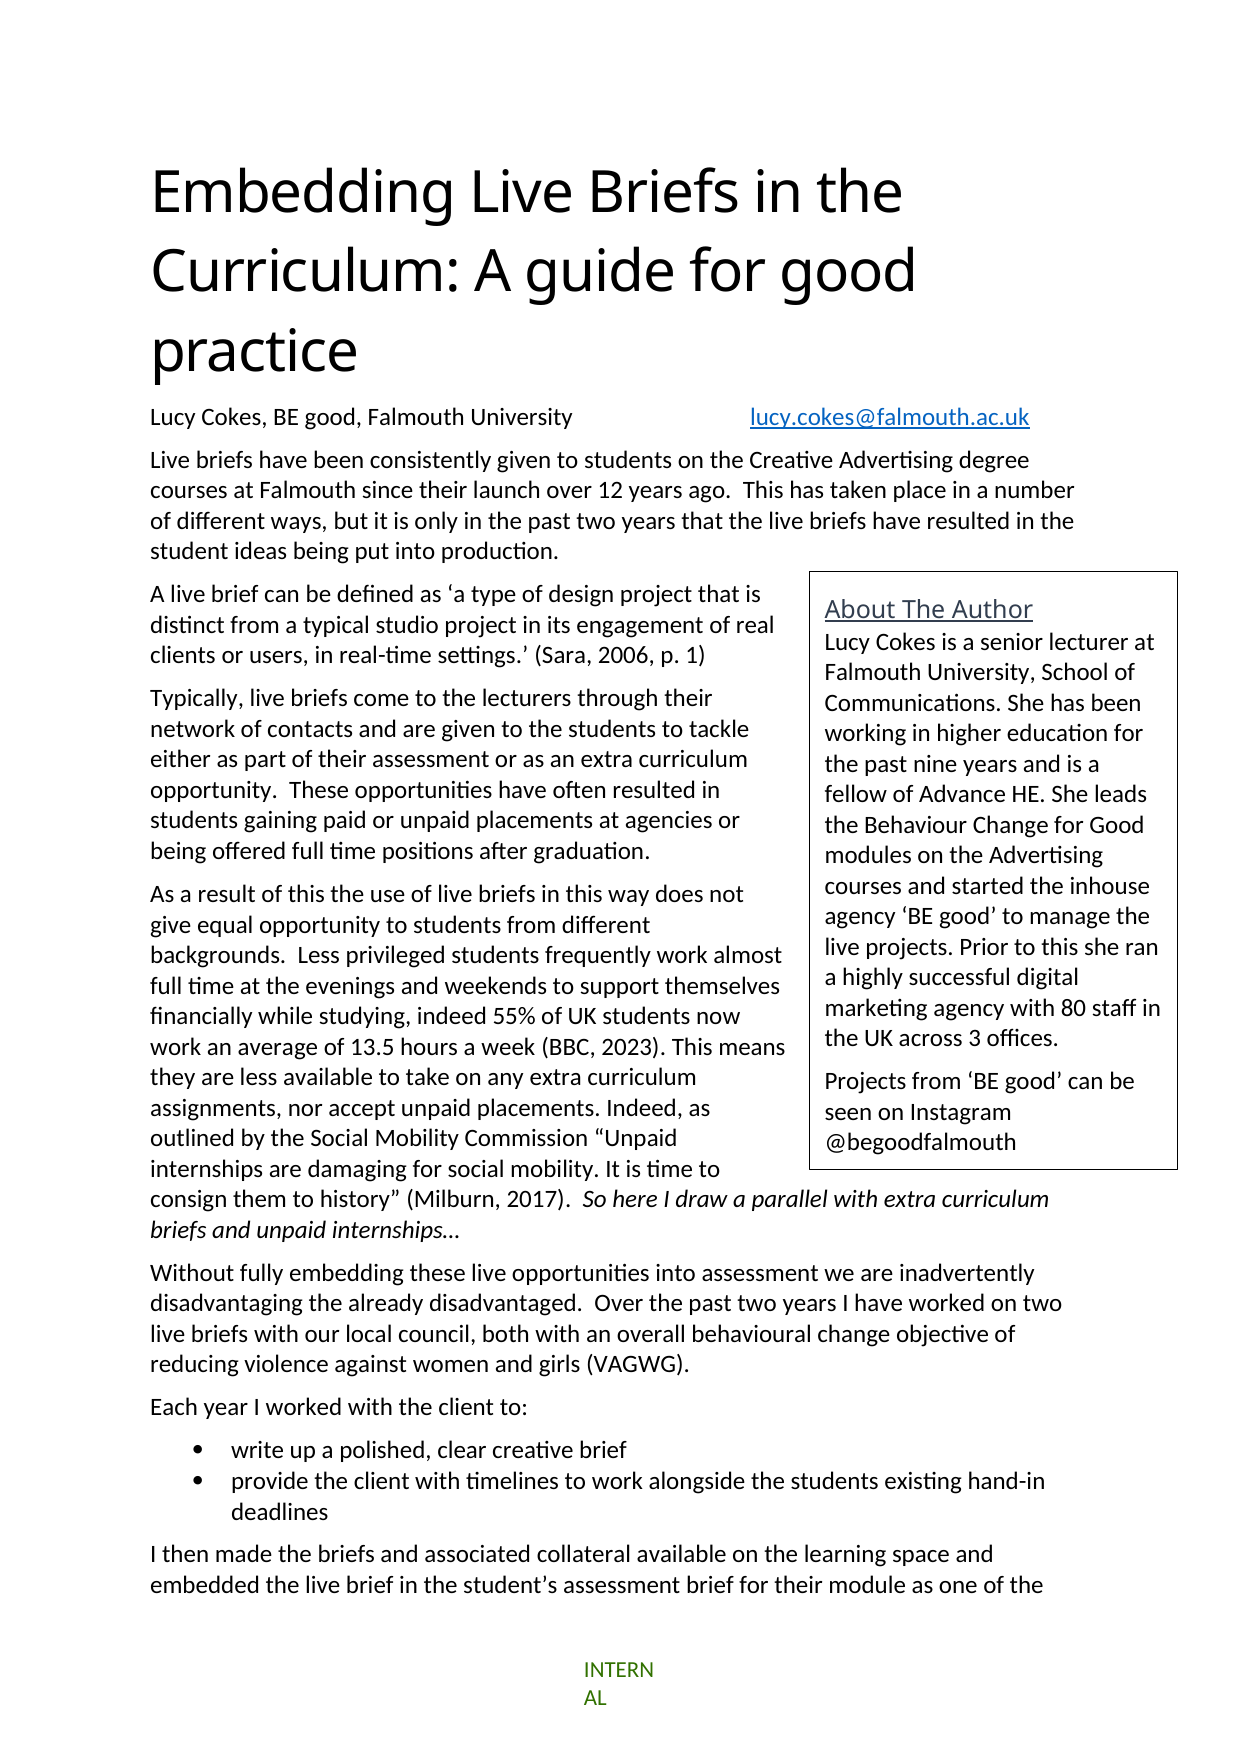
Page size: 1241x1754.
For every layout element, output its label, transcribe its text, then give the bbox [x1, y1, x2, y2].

text Each year I worked with the client to: [150, 1392, 1090, 1422]
text Without fully embedding these live opportunities into assessment we are inadvertently disadvantaging the already disadvantaged. Over the past two years I have worked on two live briefs with our local council, both with an overall behavioural change objective of reducing violence against women and girls (VAGWG). [150, 1257, 1090, 1379]
text Lucy Cokes, BE good, Falmouth University lucy.cokes@falmouth.ac.uk [150, 401, 1090, 431]
text As a result of this the use of live briefs in this way does not give equal opportunity to students from different backgrounds. Less privileged students frequently work almost full time at the evenings and weekends to support themselves financially while studying, indeed 55% of UK students now work an average of 13.5 hours a week. This means they are less available to take on any extra curriculum assignments, nor accept unpaid placements. Indeed, as outlined by the Social Mobility Commission “Unpaid internships are damaging for social mobility. It is time to consign them to history”. So here I draw a parallel with extra curriculum briefs and unpaid internships… [150, 878, 1090, 1244]
title Embedding Live Briefs in the Curriculum: A guide for good practice [150, 150, 1090, 388]
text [150, 1539, 1090, 1600]
text A live brief can be defined as ‘a type of design project that is distinct from a typical studio project in its engagement of real clients or users, in real-time settings.’ [150, 578, 809, 670]
text Live briefs have been consistently given to students on the Creative Advertising degree courses at Falmouth since their launch over 12 years ago. This has taken place in a number of different ways, but it is only in the past two years that the live briefs have resulted in the student ideas being put into production. [150, 444, 1090, 566]
text Typically, live briefs come to the lecturers through their network of contacts and are given to the students to tackle either as part of their assessment or as an extra curriculum opportunity. These opportunities have often resulted in students gaining paid or unpaid placements at agencies or being offered full time positions after graduation. [150, 683, 809, 866]
list write up a polished, clear creative brief [193, 1434, 1090, 1465]
list provide the client with timelines to work alongside the students existing hand-in deadlines [193, 1465, 1090, 1526]
